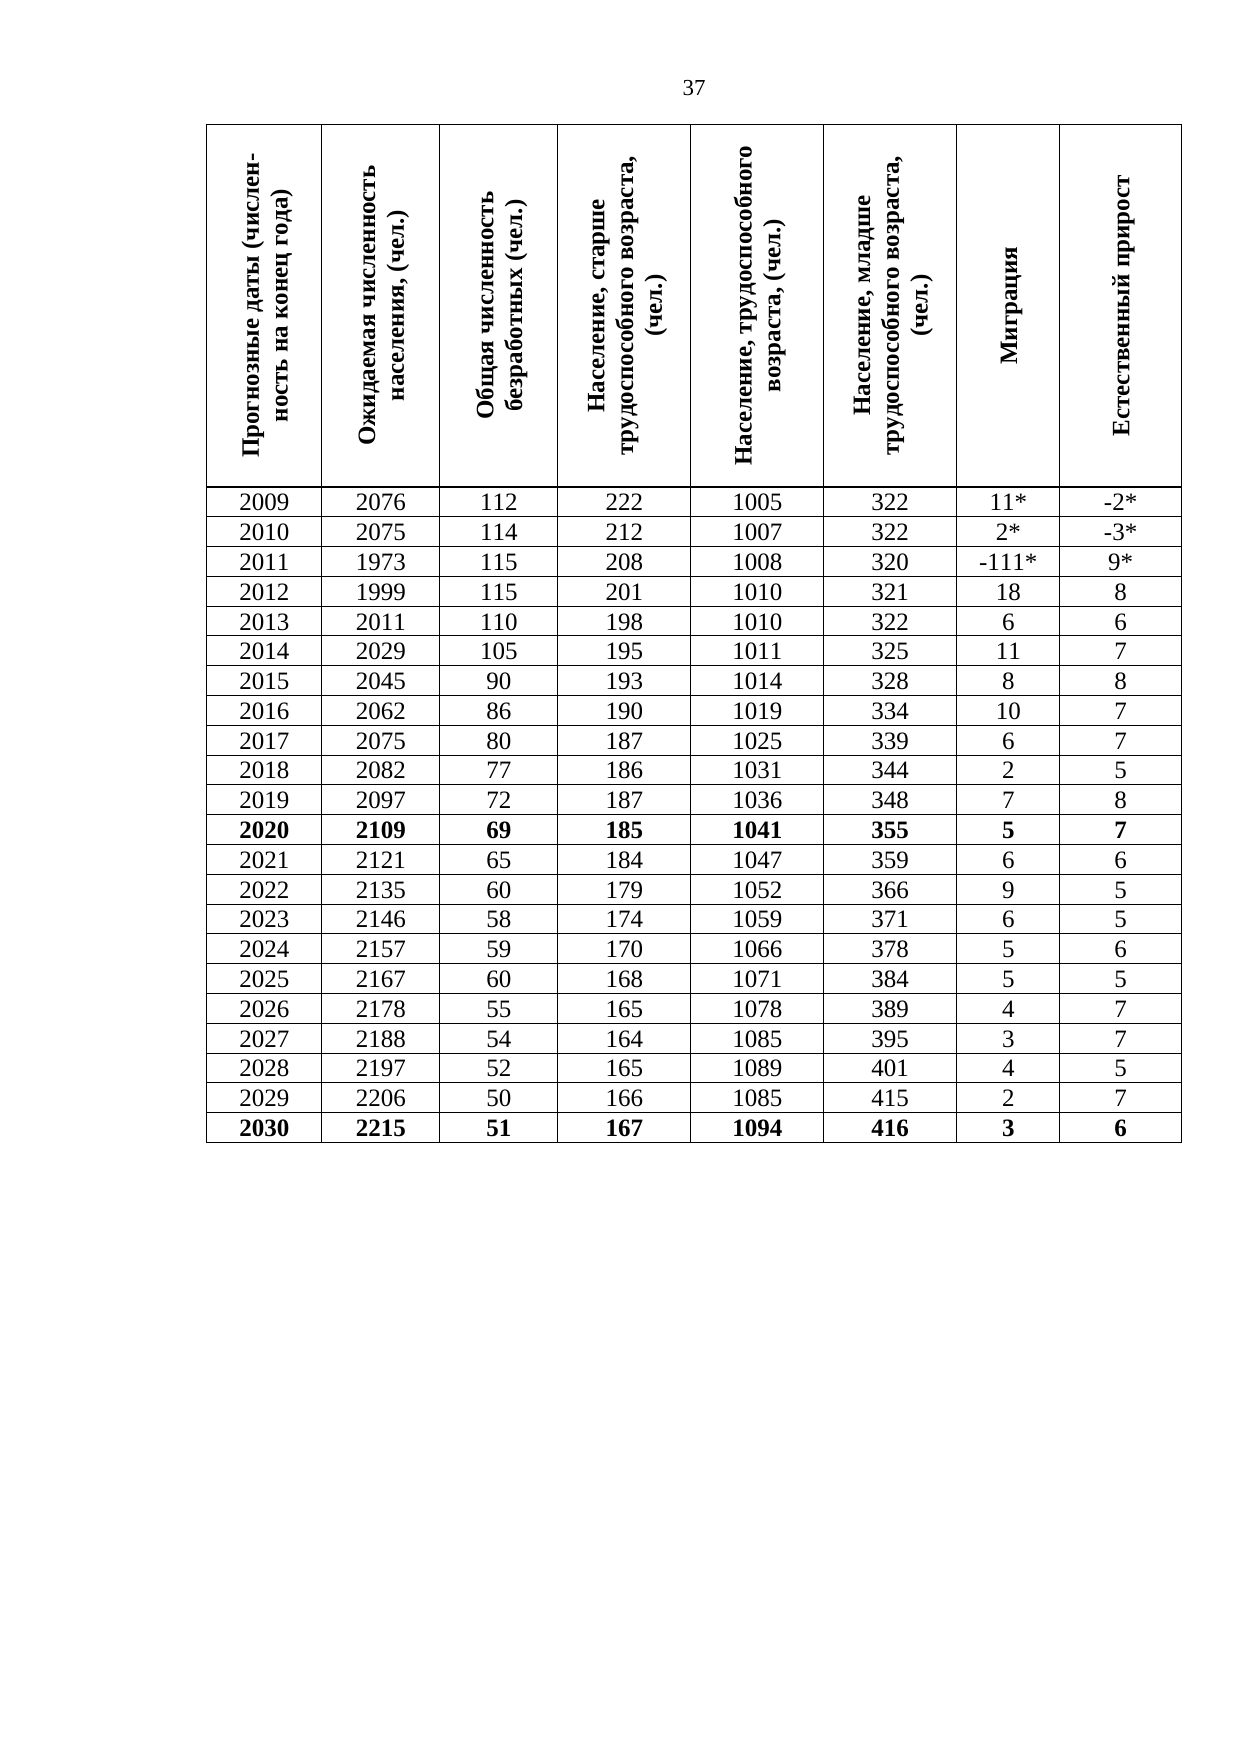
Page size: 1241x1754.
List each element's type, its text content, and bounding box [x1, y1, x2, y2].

table_cell 2178 [322, 994, 439, 1023]
table_cell 1005 [691, 488, 823, 516]
table_cell 2030 [207, 1113, 321, 1142]
table_cell -2* [1060, 488, 1181, 516]
table_cell 1008 [691, 547, 823, 576]
table_cell 2022 [207, 875, 321, 903]
table_cell 1999 [322, 577, 439, 606]
table_cell 54 [440, 1024, 557, 1052]
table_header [824, 125, 956, 486]
table_cell 2121 [322, 845, 439, 874]
table_cell 60 [440, 964, 557, 993]
table_cell 1085 [691, 1083, 823, 1112]
table_cell 6 [1060, 934, 1181, 963]
table_cell 1025 [691, 726, 823, 754]
table_cell 2 [957, 1083, 1059, 1112]
table_cell 115 [440, 547, 557, 576]
table_cell 5 [1060, 875, 1181, 903]
table_cell 2014 [207, 636, 321, 665]
table_cell 6 [957, 845, 1059, 874]
table_cell 6 [1060, 1113, 1181, 1142]
table_cell 322 [824, 517, 956, 546]
table_cell 1973 [322, 547, 439, 576]
table_cell 384 [824, 964, 956, 993]
table_cell 55 [440, 994, 557, 1023]
table_cell 2013 [207, 607, 321, 635]
table_cell 110 [440, 607, 557, 635]
table_cell 8 [1060, 785, 1181, 814]
table_cell 6 [957, 607, 1059, 635]
table_cell -3* [1060, 517, 1181, 546]
table_cell 179 [558, 875, 690, 903]
table_cell 8 [957, 666, 1059, 695]
table_cell 2027 [207, 1024, 321, 1052]
table_cell 2024 [207, 934, 321, 963]
table_cell 2019 [207, 785, 321, 814]
table_cell 339 [824, 726, 956, 754]
table_cell 321 [824, 577, 956, 606]
table_cell 1041 [691, 815, 823, 844]
table_cell 90 [440, 666, 557, 695]
table_header Ожидаемая численность населения, (чел.) [322, 125, 439, 486]
table_cell 2097 [322, 785, 439, 814]
table_cell 9 [957, 875, 1059, 903]
table_cell 18 [957, 577, 1059, 606]
table_cell 1031 [691, 756, 823, 784]
table_cell 4 [957, 1054, 1059, 1082]
table_cell 8 [1060, 666, 1181, 695]
table_cell 165 [558, 1054, 690, 1082]
table_cell 115 [440, 577, 557, 606]
table_cell 7 [957, 785, 1059, 814]
table_header Естественный прирост [1060, 125, 1181, 486]
table_cell 2082 [322, 756, 439, 784]
table_cell 1085 [691, 1024, 823, 1052]
table_cell 2 [957, 756, 1059, 784]
table_cell 2025 [207, 964, 321, 993]
table_cell 2010 [207, 517, 321, 546]
table_cell 1007 [691, 517, 823, 546]
table_cell 1066 [691, 934, 823, 963]
table_cell 166 [558, 1083, 690, 1112]
table_cell 7 [1060, 1024, 1181, 1052]
table_cell 1011 [691, 636, 823, 665]
table_cell 1010 [691, 577, 823, 606]
table_cell 359 [824, 845, 956, 874]
table_cell 2062 [322, 696, 439, 725]
table_cell 2021 [207, 845, 321, 874]
table_cell 2075 [322, 517, 439, 546]
table_cell 2135 [322, 875, 439, 903]
table_cell 1019 [691, 696, 823, 725]
table_cell 6 [1060, 845, 1181, 874]
table_cell 325 [824, 636, 956, 665]
table_cell 2020 [207, 815, 321, 844]
table_header Миграция [957, 125, 1059, 486]
table_cell 2029 [322, 636, 439, 665]
table_cell 1052 [691, 875, 823, 903]
table_cell 2* [957, 517, 1059, 546]
table_cell 1010 [691, 607, 823, 635]
table_cell 1094 [691, 1113, 823, 1142]
table_cell 7 [1060, 636, 1181, 665]
table_cell 10 [957, 696, 1059, 725]
table_cell 7 [1060, 994, 1181, 1023]
table_cell 415 [824, 1083, 956, 1112]
table_cell 184 [558, 845, 690, 874]
table_cell 2011 [207, 547, 321, 576]
table_cell 1071 [691, 964, 823, 993]
table_cell 168 [558, 964, 690, 993]
table_cell 51 [440, 1113, 557, 1142]
table_cell 416 [824, 1113, 956, 1142]
table_cell 59 [440, 934, 557, 963]
table_cell 174 [558, 905, 690, 933]
table_cell 2215 [322, 1113, 439, 1142]
table_cell 5 [957, 964, 1059, 993]
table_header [558, 125, 690, 486]
table_cell 193 [558, 666, 690, 695]
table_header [691, 125, 823, 486]
table_cell 2206 [322, 1083, 439, 1112]
table_cell 3 [957, 1024, 1059, 1052]
table_cell 185 [558, 815, 690, 844]
table_cell 170 [558, 934, 690, 963]
table_cell 3 [957, 1113, 1059, 1142]
table_cell 212 [558, 517, 690, 546]
table_cell 2028 [207, 1054, 321, 1082]
table_cell 86 [440, 696, 557, 725]
table_cell 6 [1060, 607, 1181, 635]
table_cell 2023 [207, 905, 321, 933]
table_cell 208 [558, 547, 690, 576]
table_cell 320 [824, 547, 956, 576]
table_cell 105 [440, 636, 557, 665]
table_cell 371 [824, 905, 956, 933]
table_cell 2167 [322, 964, 439, 993]
table_cell 7 [1060, 696, 1181, 725]
table_cell 6 [957, 905, 1059, 933]
table_cell 112 [440, 488, 557, 516]
table_cell 334 [824, 696, 956, 725]
table_cell 186 [558, 756, 690, 784]
table_cell 2009 [207, 488, 321, 516]
table_cell 5 [1060, 905, 1181, 933]
table_cell 6 [957, 726, 1059, 754]
table_cell 167 [558, 1113, 690, 1142]
table_cell 69 [440, 815, 557, 844]
table_cell 7 [1060, 815, 1181, 844]
table_cell 2011 [322, 607, 439, 635]
table_cell 80 [440, 726, 557, 754]
table_cell 2012 [207, 577, 321, 606]
table_cell 7 [1060, 1083, 1181, 1112]
table_cell 5 [1060, 756, 1181, 784]
table_cell 195 [558, 636, 690, 665]
table_cell 114 [440, 517, 557, 546]
table_cell 165 [558, 994, 690, 1023]
table_cell 2015 [207, 666, 321, 695]
table_cell 378 [824, 934, 956, 963]
table_cell 1047 [691, 845, 823, 874]
table_cell 2109 [322, 815, 439, 844]
table_cell 198 [558, 607, 690, 635]
table_cell 65 [440, 845, 557, 874]
table_cell 1059 [691, 905, 823, 933]
table_cell 344 [824, 756, 956, 784]
table_cell 2146 [322, 905, 439, 933]
table_cell 8 [1060, 577, 1181, 606]
table_cell 2045 [322, 666, 439, 695]
table_cell 60 [440, 875, 557, 903]
table_cell 2076 [322, 488, 439, 516]
table_cell 1078 [691, 994, 823, 1023]
table_cell 190 [558, 696, 690, 725]
table_cell 5 [957, 815, 1059, 844]
table_cell 5 [1060, 1054, 1181, 1082]
table_cell 9* [1060, 547, 1181, 576]
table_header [207, 125, 321, 486]
table_cell 355 [824, 815, 956, 844]
table_cell 2075 [322, 726, 439, 754]
table_cell 58 [440, 905, 557, 933]
table_cell 50 [440, 1083, 557, 1112]
table_cell 2157 [322, 934, 439, 963]
table_cell -111* [957, 547, 1059, 576]
table_cell 164 [558, 1024, 690, 1052]
table_cell 1014 [691, 666, 823, 695]
table_cell 322 [824, 488, 956, 516]
table_cell 348 [824, 785, 956, 814]
table_cell 187 [558, 785, 690, 814]
table_cell 187 [558, 726, 690, 754]
table_cell 52 [440, 1054, 557, 1082]
table_cell 2197 [322, 1054, 439, 1082]
table_cell 11 [957, 636, 1059, 665]
table_cell 2029 [207, 1083, 321, 1112]
table_cell 1089 [691, 1054, 823, 1082]
table_cell 2188 [322, 1024, 439, 1052]
table_cell 5 [1060, 964, 1181, 993]
table_cell 7 [1060, 726, 1181, 754]
table_cell 366 [824, 875, 956, 903]
table_cell 2018 [207, 756, 321, 784]
table_cell 328 [824, 666, 956, 695]
table_cell 322 [824, 607, 956, 635]
table_cell 2026 [207, 994, 321, 1023]
table_cell 11* [957, 488, 1059, 516]
table_cell 389 [824, 994, 956, 1023]
table_cell 1036 [691, 785, 823, 814]
table_cell 2016 [207, 696, 321, 725]
table_header Общая численность безработных (чел.) [440, 125, 557, 486]
table_cell 201 [558, 577, 690, 606]
table_cell 222 [558, 488, 690, 516]
table_cell 72 [440, 785, 557, 814]
table_cell 5 [957, 934, 1059, 963]
table_cell 4 [957, 994, 1059, 1023]
table_cell 395 [824, 1024, 956, 1052]
table_cell 401 [824, 1054, 956, 1082]
table_cell 2017 [207, 726, 321, 754]
table_cell 77 [440, 756, 557, 784]
